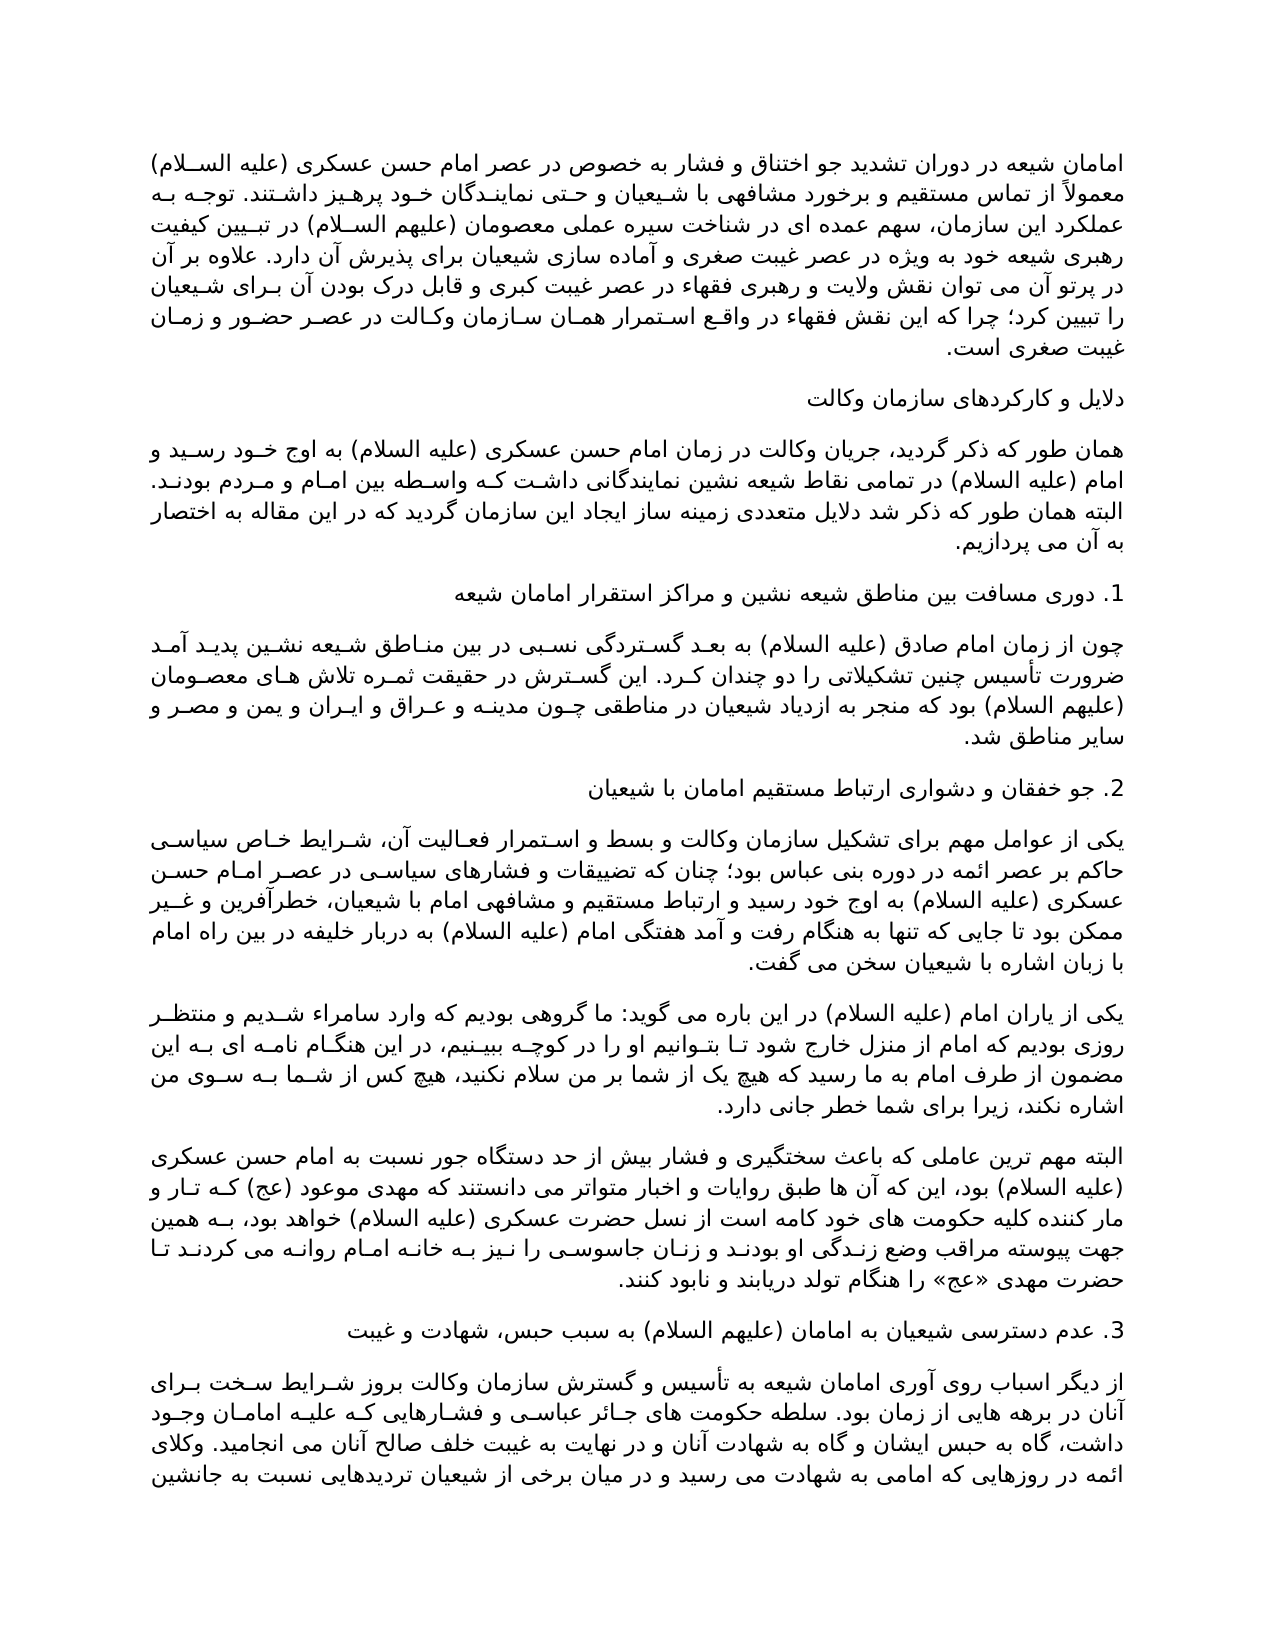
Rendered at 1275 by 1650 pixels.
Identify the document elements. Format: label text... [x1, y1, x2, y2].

text 1. دوری مسافت بین مناطق شیعه نشین و مراکز استقرار امامان شیعه [150, 580, 1125, 607]
text امامان شیعه در دوران تشدید جو اختناق و فشار به خصوص در عصر امام حسن عسکری (علیه السلام) معمولاً از تماس مستقیم و برخورد مشافهی با شیعیان و حتی نمایندگان خود پرهیز داشتند. توجه به عملکرد این سازمان، سهم عمده ای در شناخت سیره عملی معصومان (علیهم السلام) در تبیین کیفیت رهبری شیعه خود به ویژه در عصر غیبت صغری و آماده سازی شیعیان برای پذیرش آن دارد. علاوه بر آن در پرتو آن می توان نقش ولایت و رهبری فقهاء در عصر غیبت کبری و قابل درک بودن آن برای شیعیان را تبیین کرد؛ چرا که این نقش فقهاء در واقع استمرار همان سازمان وکالت در عصر حضور و زمان غیبت صغری است. [150, 150, 1125, 360]
text یکی از عوامل مهم برای تشکیل سازمان وکالت و بسط و استمرار فعالیت آن، شرایط خاص سیاسی حاکم بر عصر ائمه در دوره بنی عباس بود؛ چنان که تضییقات و فشارهای سیاسی در عصر امام حسن عسکری (علیه السلام) به اوج خود رسید و ارتباط مستقیم و مشافهی امام با شیعیان، خطرآفرین و غیر ممکن بود تا جایی که تنها به هنگام رفت و آمد هفتگی امام (علیه السلام) به دربار خلیفه در بین راه امام با زبان اشاره با شیعیان سخن می گفت. [150, 826, 1125, 975]
text البته مهم ترین عاملی که باعث سختگیری و فشار بیش از حد دستگاه جور نسبت به امام حسن عسکری (علیه السلام) بود، این که آن ها طبق روایات و اخبار متواتر می دانستند که مهدی موعود (عج) که تار و مار کننده کلیه حکومت های خود کامه است از نسل حضرت عسکری (علیه السلام) خواهد بود، به همین جهت پیوسته مراقب وضع زندگی او بودند و زنان جاسوسی را نیز به خانه امام روانه می کردند تا حضرت مهدی «عج» را هنگام تولد دریابند و نابود کنند. [150, 1143, 1125, 1293]
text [150, 1369, 1125, 1487]
text یکی از یاران امام (علیه السلام) در این باره می گوید: ما گروهی بودیم که وارد سامراء شدیم و منتظر روزی بودیم که امام از منزل خارج شود تا بتوانیم او را در کوچه ببینیم، در این هنگام نامه ای به این مضمون از طرف امام به ما رسید که هیچ یک از شما بر من سلام نکنید، هیچ کس از شما به سوی من اشاره نکند، زیرا برای شما خطر جانی دارد. [150, 1000, 1125, 1119]
text 2. جو خفقان و دشواری ارتباط مستقیم امامان با شیعیان [150, 775, 1125, 801]
text دلایل و کارکردهای سازمان وکالت [150, 385, 1125, 412]
text چون از زمان امام صادق (علیه السلام) به بعد گستردگی نسبی در بین مناطق شیعه نشین پدید آمد ضرورت تأسیس چنین تشکیلاتی را دو چندان کرد. این گسترش در حقیقت ثمره تلاش های معصومان (علیهم السلام) بود که منجر به ازدیاد شیعیان در مناطقی چون مدینه و عراق و ایران و یمن و مصر و سایر مناطق شد. [150, 631, 1125, 750]
text همان طور که ذکر گردید، جریان وکالت در زمان امام حسن عسکری (علیه السلام) به اوج خود رسید و امام (علیه السلام) در تمامی نقاط شیعه نشین نمایندگانی داشت که واسطه بین امام و مردم بودند. البته همان طور که ذکر شد دلایل متعددی زمینه ساز ایجاد این سازمان گردید که در این مقاله به اختصار به آن می پردازیم. [150, 437, 1125, 555]
text 3. عدم دسترسی شیعیان به امامان (علیهم السلام) به سبب حبس، شهادت و غیبت [150, 1317, 1125, 1344]
